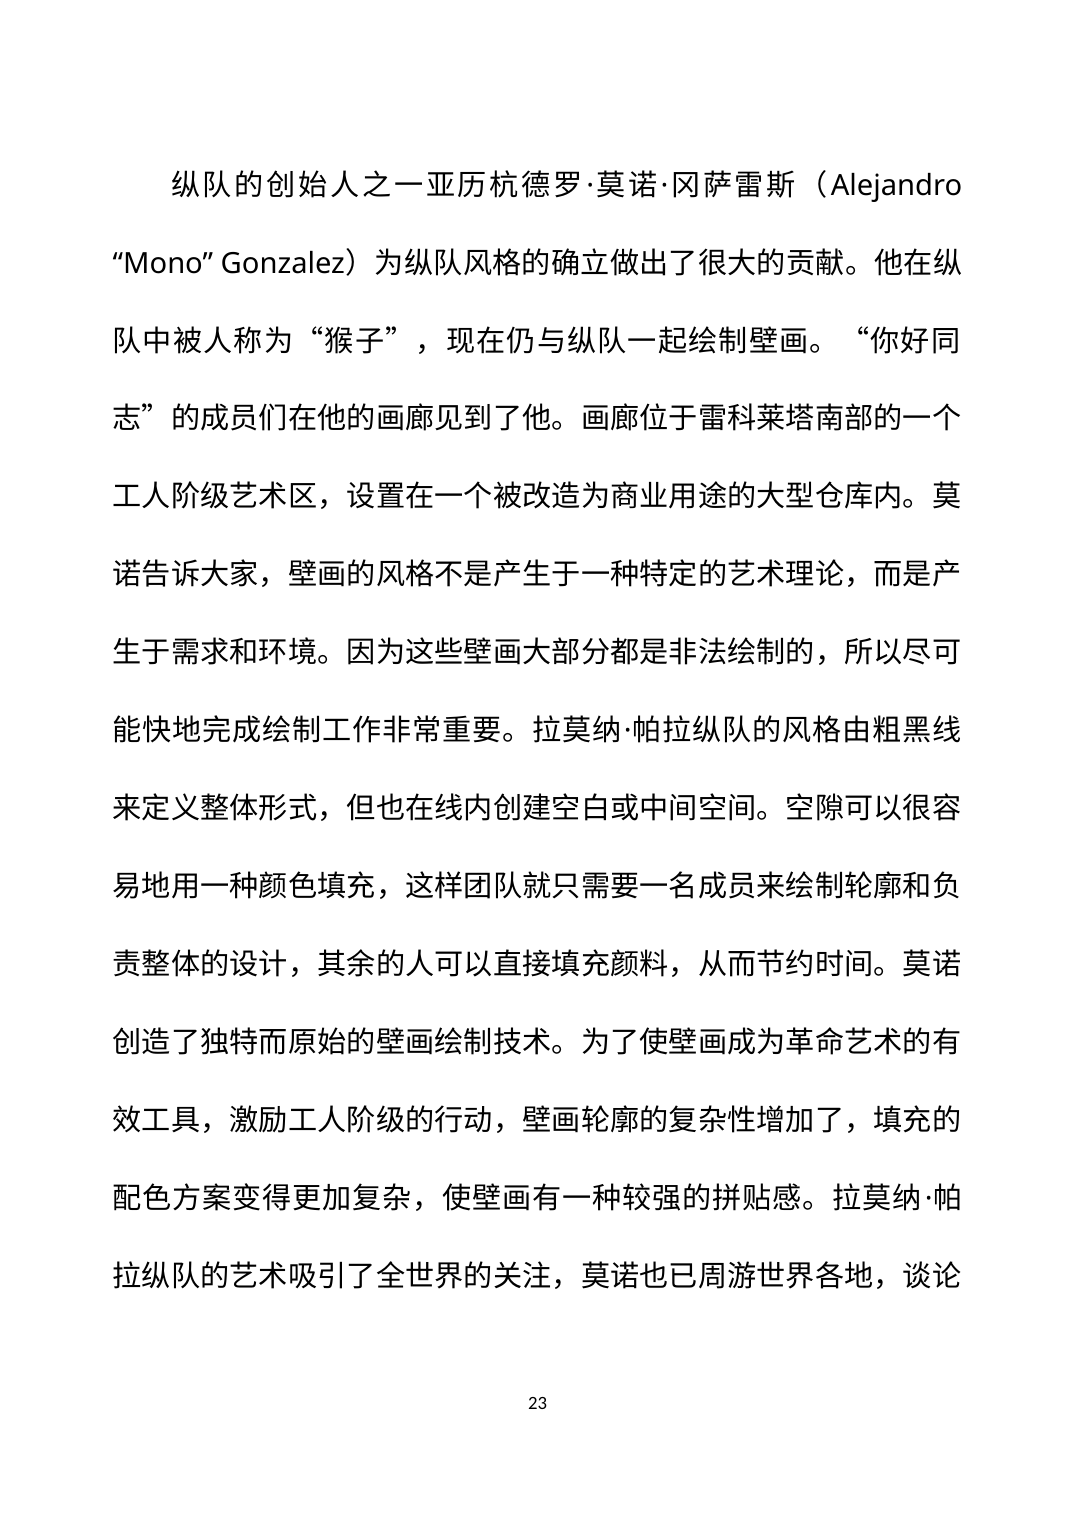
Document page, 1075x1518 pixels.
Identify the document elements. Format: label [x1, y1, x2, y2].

text [112, 150, 962, 1306]
